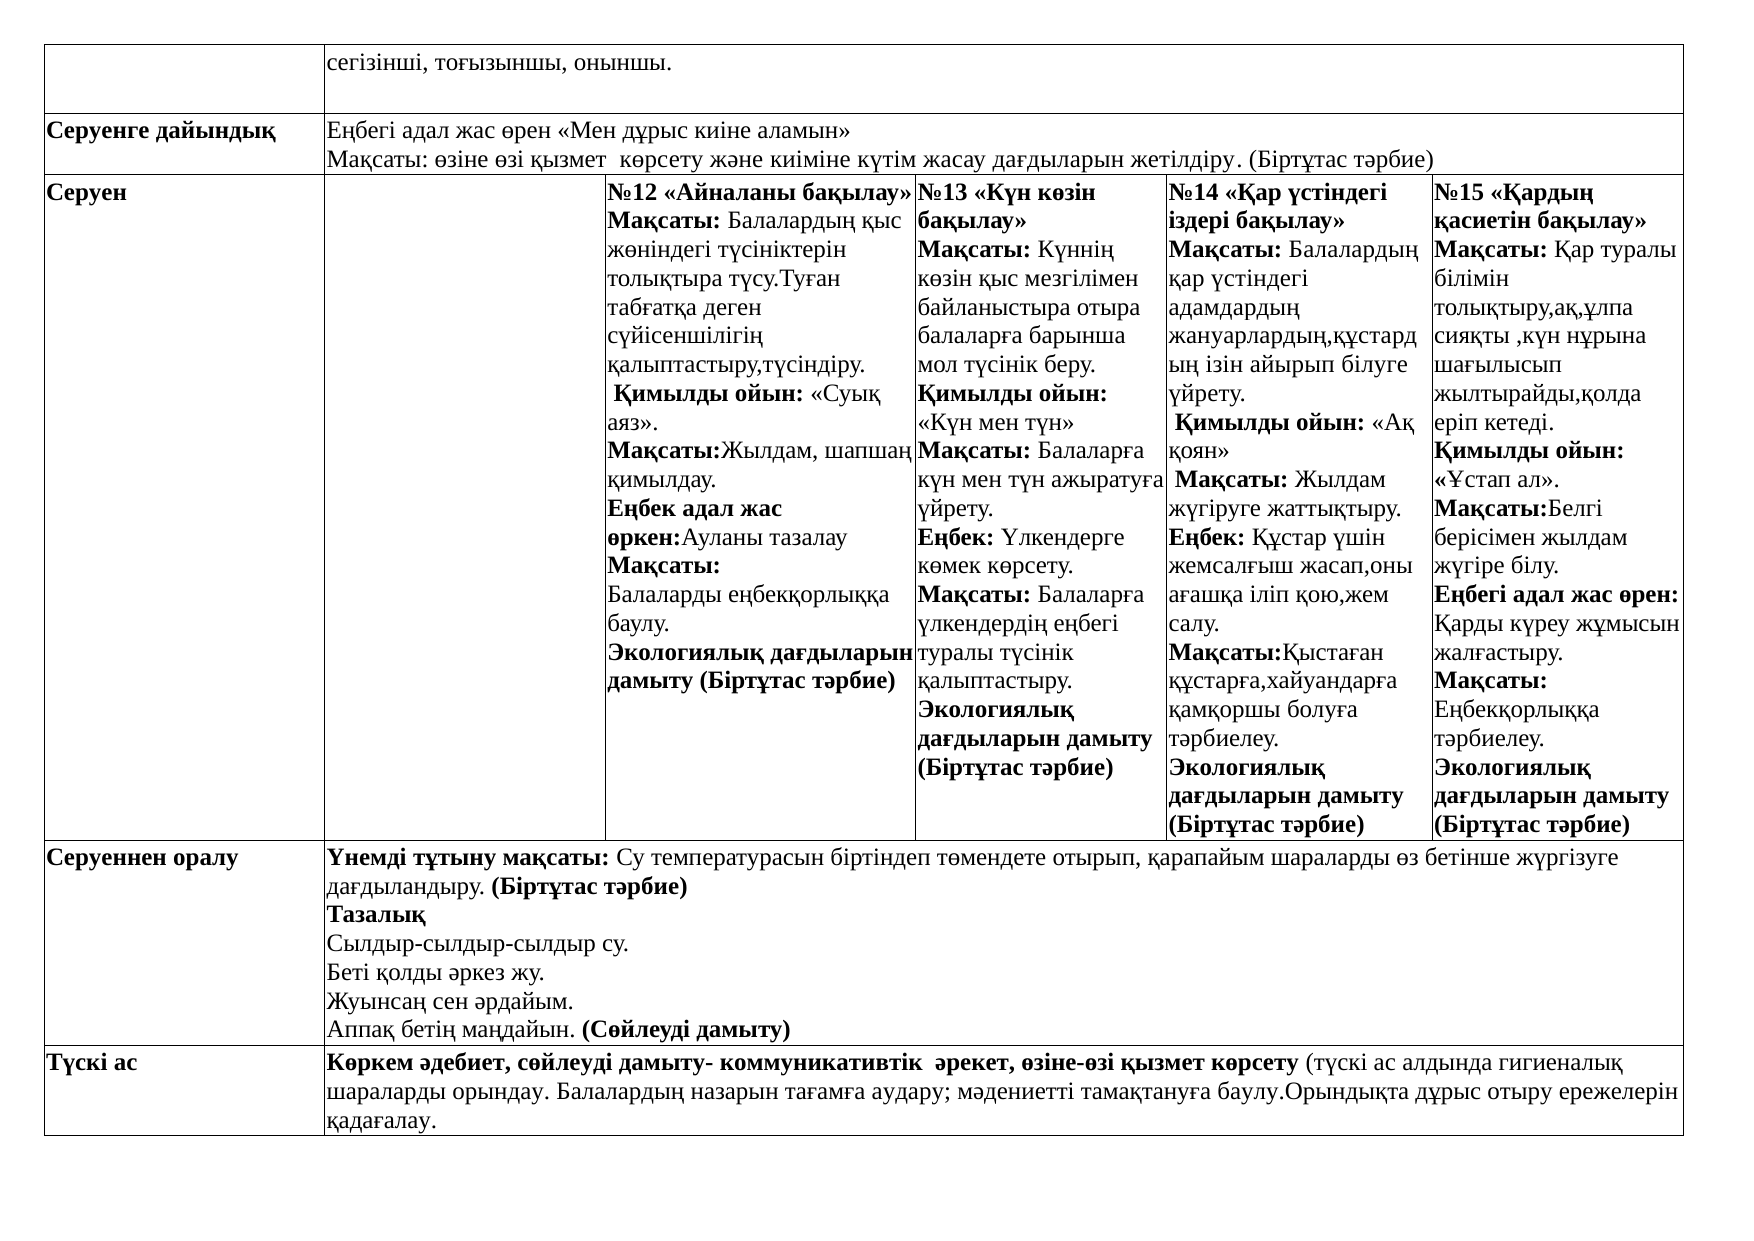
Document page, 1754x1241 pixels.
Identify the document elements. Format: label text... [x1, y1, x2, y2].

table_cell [325, 1046, 1683, 1135]
table_cell [325, 175, 605, 839]
table_cell Түскі ас [45, 1046, 324, 1135]
table_cell Серуенге дайындық [45, 114, 324, 174]
table_cell Үнемді тұтыну мақсаты: Су температурасын біртіндеп төмендете отырып, қарапайым шараларды өз бетінше жүргізуге дағдыландыру. (Біртұтас тәрбие) Тазалық Сылдыр-сылдыр-сылдыр су. Беті қолды әркез жу. Жуынсаң сен әрдайым. Аппақ бетің маңдайын. (Сөйлеуді дамыту) [325, 841, 1683, 1045]
table_cell Серуен [45, 175, 324, 839]
table_cell Серуеннен оралу [45, 841, 324, 1045]
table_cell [45, 45, 324, 112]
table_cell №13 «Күн көзін бақылау» Мақсаты: Күннің көзін қыс мезгілімен байланыстыра отыра балаларға барынша мол түсінік беру. Қимылды ойын: «Күн мен түн» Мақсаты: Балаларға күн мен түн ажыратуға үйрету. Еңбек: Үлкендерге көмек көрсету. Мақсаты: Балаларға үлкендердің еңбегі туралы түсінік қалыптастыру. Экологиялық дағдыларын дамыту (Біртұтас тәрбие) [916, 175, 1166, 839]
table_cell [325, 45, 1683, 112]
table_cell №15 «Қардың қасиетін бақылау» Мақсаты: Қар туралы білімін толықтыру,ақ,ұлпа сияқты ,күн нұрына шағылысып жылтырайды,қолда еріп кетеді. Қимылды ойын: «Ұстап ал». Мақсаты:Белгі берісімен жылдам жүгіре білу. Еңбегі адал жас өрен: Қарды күреу жұмысын жалғастыру. Мақсаты: Еңбекқорлыққа тәрбиелеу. Экологиялық дағдыларын дамыту (Біртұтас тәрбие) [1433, 175, 1683, 839]
table_cell №14 «Қар үстіндегі іздері бақылау» Мақсаты: Балалардың қар үстіндегі адамдардың жануарлардың,құстардың ізін айырып білуге үйрету. Қимылды ойын: «Ақ қоян» Мақсаты: Жылдам жүгіруге жаттықтыру. Еңбек: Құстар үшін жемсалғыш жасап,оны ағашқа іліп қою,жем салу. Мақсаты:Қыстаған құстарға,хайуандарға қамқоршы болуға тәрбиелеу. Экологиялық дағдыларын дамыту (Біртұтас тәрбие) [1167, 175, 1432, 839]
table_cell Еңбегі адал жас өрен «Мен дұрыс киіне аламын» Мақсаты: өзіне өзі қызмет көрсету және киіміне күтім жасау дағдыларын жетілдіру. (Біртұтас тәрбие) [325, 114, 1683, 174]
table_cell №12 «Айналаны бақылау» Мақсаты: Балалардың қыс жөніндегі түсініктерін толықтыра түсу.Туған табғатқа деген сүйісеншілігің қалыптастыру,түсіндіру. Қимылды ойын: «Суық аяз». Мақсаты:Жылдам, шапшаң қимылдау. Еңбек адал жас өркен:Ауланы тазалау Мақсаты: Балаларды еңбекқорлыққа баулу. Экологиялық дағдыларын дамыту (Біртұтас тәрбие) [606, 175, 915, 839]
